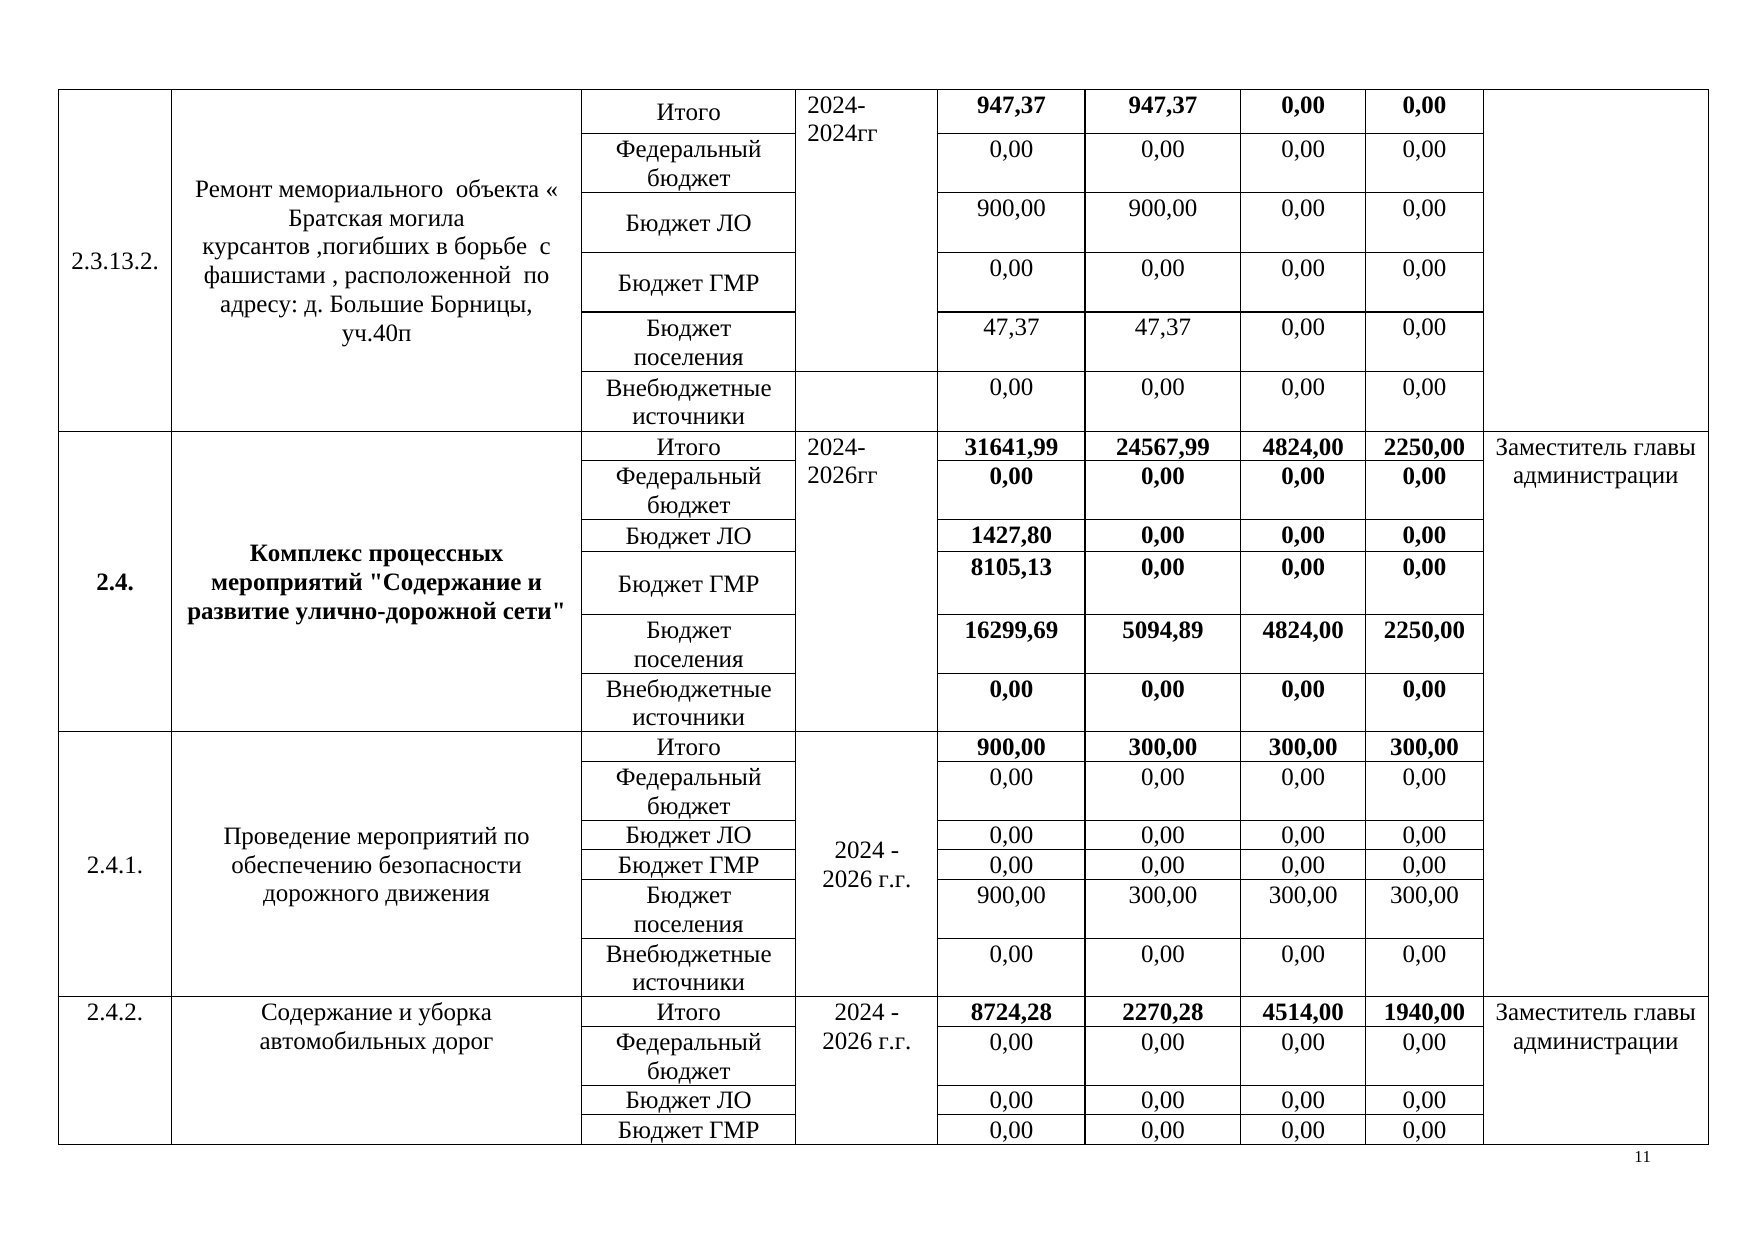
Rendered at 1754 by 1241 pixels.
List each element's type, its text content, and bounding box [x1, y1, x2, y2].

table_cell 8105,13 [938, 552, 1084, 614]
table_cell 0,00 [1241, 134, 1365, 192]
table_cell 900,00 [938, 880, 1084, 938]
table_cell 0,00 [1366, 939, 1483, 996]
table_cell 0,00 [938, 1027, 1084, 1084]
table_cell 1427,80 [938, 520, 1084, 551]
table_cell 5094,89 [1086, 615, 1240, 673]
table_cell 2250,00 [1366, 615, 1483, 673]
table_cell 0,00 [938, 372, 1084, 431]
table_cell Бюджет ЛО [582, 821, 795, 849]
table_cell 0,00 [938, 461, 1084, 519]
table_cell 2024-2026гг [796, 432, 937, 731]
table_cell Федеральный бюджет [582, 134, 795, 192]
table_cell 0,00 [1086, 552, 1240, 614]
table_cell 0,00 [1241, 1086, 1365, 1114]
table_cell 8724,28 [938, 997, 1084, 1026]
table_cell 0,00 [1086, 1115, 1240, 1144]
table_cell Бюджет поселения [582, 313, 795, 371]
table_cell 0,00 [1366, 1027, 1483, 1084]
table_cell 2024 - 2026 г.г. [796, 732, 937, 996]
table_cell 0,00 [1241, 1027, 1365, 1084]
table_cell 0,00 [938, 253, 1084, 311]
table_cell Бюджет поселения [582, 615, 795, 673]
table_cell 0,00 [1366, 90, 1483, 133]
table_cell Внебюджетные источники [582, 939, 795, 996]
table_cell 0,00 [1366, 313, 1483, 371]
table_cell 900,00 [938, 732, 1084, 761]
table_cell 947,37 [938, 90, 1084, 133]
table_cell 0,00 [1241, 90, 1365, 133]
table_cell 2270,28 [1086, 997, 1240, 1026]
table_cell 0,00 [938, 939, 1084, 996]
table_cell 4824,00 [1241, 615, 1365, 673]
table_cell 0,00 [1086, 850, 1240, 879]
table_cell 2.4. [59, 432, 171, 731]
table_cell 0,00 [1366, 253, 1483, 311]
table_cell 2024 - 2026 г.г. [796, 997, 937, 1144]
table_cell 2.3.13.2. [59, 90, 171, 431]
table_cell 0,00 [938, 1115, 1084, 1144]
table_cell Заместитель главы администрации [1484, 432, 1708, 996]
table_cell 2250,00 [1366, 432, 1483, 460]
table_cell 0,00 [1086, 372, 1240, 431]
table_cell 4824,00 [1241, 432, 1365, 460]
table_cell 47,37 [1086, 313, 1240, 371]
table_cell Бюджет поселения [582, 880, 795, 938]
table_cell 0,00 [1086, 821, 1240, 849]
table_cell 0,00 [1241, 762, 1365, 819]
table_cell 0,00 [938, 674, 1084, 731]
table_cell Итого [582, 732, 795, 761]
table_cell 16299,69 [938, 615, 1084, 673]
table_cell 300,00 [1241, 880, 1365, 938]
table_cell Бюджет ГМР [582, 1115, 795, 1144]
table_cell 0,00 [1366, 520, 1483, 551]
table_cell Содержание и уборка автомобильных дорог [172, 997, 581, 1144]
table_cell Бюджет ГМР [582, 253, 795, 311]
table_cell 0,00 [1366, 762, 1483, 819]
table_cell Федеральный бюджет [582, 1027, 795, 1084]
table_cell [796, 372, 937, 431]
table_cell 0,00 [1241, 253, 1365, 311]
table_cell 0,00 [1366, 850, 1483, 879]
table_cell 0,00 [1241, 1115, 1365, 1144]
table_cell 0,00 [1241, 939, 1365, 996]
table_cell 0,00 [938, 762, 1084, 819]
table_cell 0,00 [1086, 134, 1240, 192]
table_cell Итого [582, 432, 795, 460]
table_cell 0,00 [938, 1086, 1084, 1114]
table_cell 0,00 [938, 134, 1084, 192]
table_cell 2.4.2. [59, 997, 171, 1144]
table_cell Заместитель главы администрации [1484, 997, 1708, 1144]
table_cell 0,00 [1241, 313, 1365, 371]
table_cell Бюджет ЛО [582, 520, 795, 551]
table_cell 1940,00 [1366, 997, 1483, 1026]
table_cell 300,00 [1086, 732, 1240, 761]
table_cell Бюджет ГМР [582, 552, 795, 614]
table_cell 2024-2024гг [796, 90, 937, 371]
table_cell Бюджет ГМР [582, 850, 795, 879]
table_cell Внебюджетные источники [582, 674, 795, 731]
table_cell 0,00 [1366, 821, 1483, 849]
table_cell 947,37 [1086, 90, 1240, 133]
table_cell 4514,00 [1241, 997, 1365, 1026]
table_cell 0,00 [1086, 939, 1240, 996]
table_cell 900,00 [1086, 193, 1240, 252]
table_cell 24567,99 [1086, 432, 1240, 460]
table_cell 0,00 [938, 821, 1084, 849]
table_cell 900,00 [938, 193, 1084, 252]
table_cell Бюджет ЛО [582, 1086, 795, 1114]
table_cell 0,00 [1366, 552, 1483, 614]
table_cell 0,00 [1241, 372, 1365, 431]
table_cell 0,00 [1086, 461, 1240, 519]
table_cell 0,00 [1241, 821, 1365, 849]
table_cell 0,00 [1366, 674, 1483, 731]
table_cell 300,00 [1241, 732, 1365, 761]
table_cell 0,00 [1366, 134, 1483, 192]
table_cell 0,00 [1366, 372, 1483, 431]
table_cell 300,00 [1366, 732, 1483, 761]
table_cell 0,00 [1241, 552, 1365, 614]
table_cell 0,00 [938, 850, 1084, 879]
table_cell 0,00 [1086, 520, 1240, 551]
table_cell Проведение мероприятий по обеспечению безопасности дорожного движения [172, 732, 581, 996]
table_cell Итого [582, 997, 795, 1026]
table_cell 2.4.1. [59, 732, 171, 996]
table_cell 300,00 [1366, 880, 1483, 938]
table_cell 0,00 [1241, 520, 1365, 551]
table_cell Комплекс процессных мероприятий "Содержание и развитие улично-дорожной сети" [172, 432, 581, 731]
table_cell 47,37 [938, 313, 1084, 371]
table_cell Итого [582, 90, 795, 133]
table_cell 0,00 [1241, 850, 1365, 879]
table_cell 0,00 [1241, 461, 1365, 519]
table_cell 0,00 [1086, 253, 1240, 311]
table_cell Федеральный бюджет [582, 461, 795, 519]
table_cell 0,00 [1241, 674, 1365, 731]
table_cell 0,00 [1366, 193, 1483, 252]
table_cell Ремонт мемориального объекта « Братская могила курсантов ,погибших в борьбе с фашистами , расположенной по адресу: д. Большие Борницы, уч.40п [172, 90, 581, 431]
table_cell 0,00 [1366, 1086, 1483, 1114]
table_cell 0,00 [1366, 461, 1483, 519]
table_cell 0,00 [1086, 674, 1240, 731]
table_cell 300,00 [1086, 880, 1240, 938]
table_cell 31641,99 [938, 432, 1084, 460]
table_cell Внебюджетные источники [582, 372, 795, 431]
table_cell 0,00 [1241, 193, 1365, 252]
table_cell 0,00 [1086, 1027, 1240, 1084]
table_cell 0,00 [1086, 762, 1240, 819]
table_cell 0,00 [1086, 1086, 1240, 1114]
table_cell Федеральный бюджет [582, 762, 795, 819]
table_cell Бюджет ЛО [582, 193, 795, 252]
table_cell 0,00 [1366, 1115, 1483, 1144]
